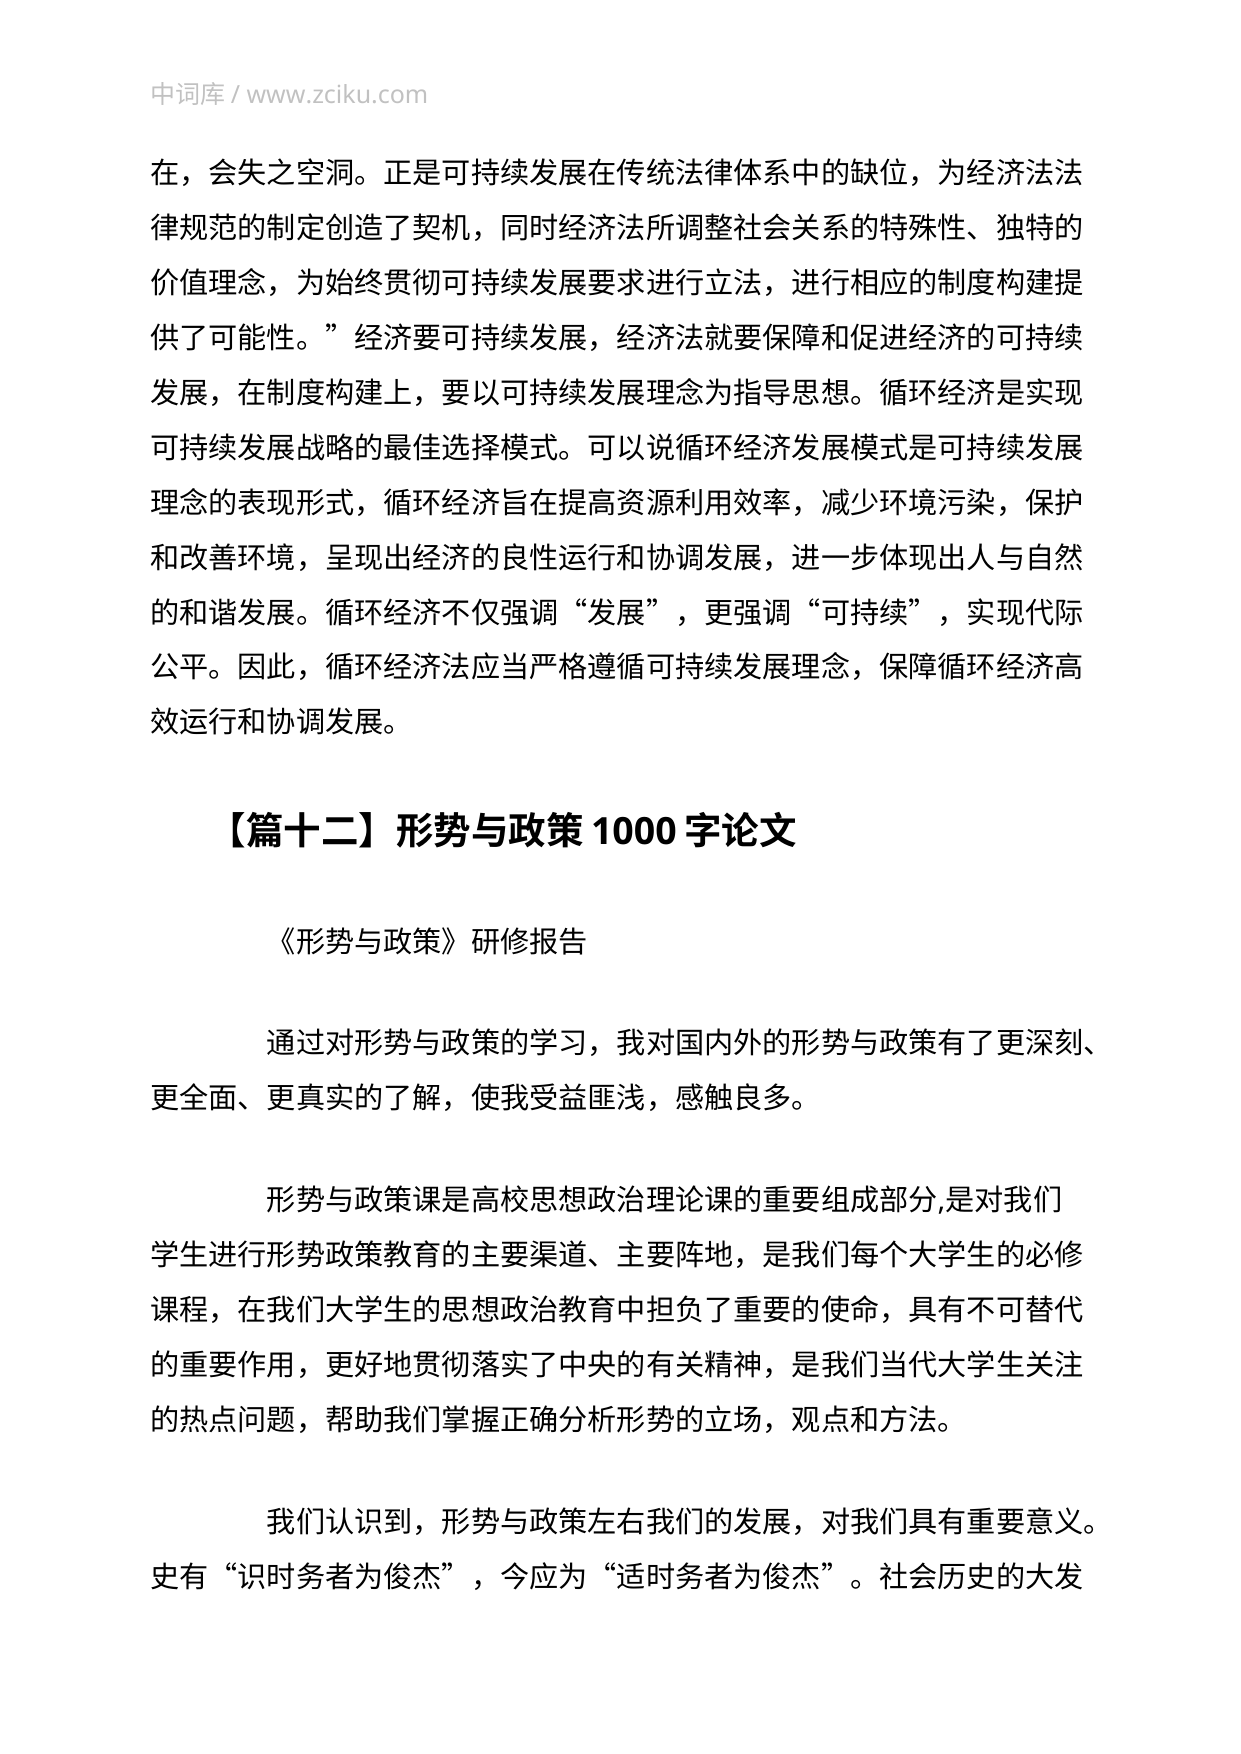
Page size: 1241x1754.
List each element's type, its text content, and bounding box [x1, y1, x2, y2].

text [150, 150, 1090, 741]
text 【篇十二】形势与政策1000字论文 [150, 801, 1090, 855]
text 形势与政策课是高校思想政治理论课的重要组成部分,是对我们学生进行形势政策教育的主要渠道、主要阵地，是我们每个大学生的必修课程，在我们大学生的思想政治教育中担负了重要的使命，具有不可替代的重要作用，更好地贯彻落实了中央的有关精神，是我们当代大学生关注的热点问题，帮助我们掌握正确分析形势的立场，观点和方法。 [150, 1177, 1090, 1439]
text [150, 1498, 1090, 1595]
text 通过对形势与政策的学习，我对国内外的形势与政策有了更深刻、更全面、更真实的了解，使我受益匪浅，感触良多。 [150, 1020, 1090, 1117]
text 《形势与政策》研修报告 [150, 918, 1090, 961]
